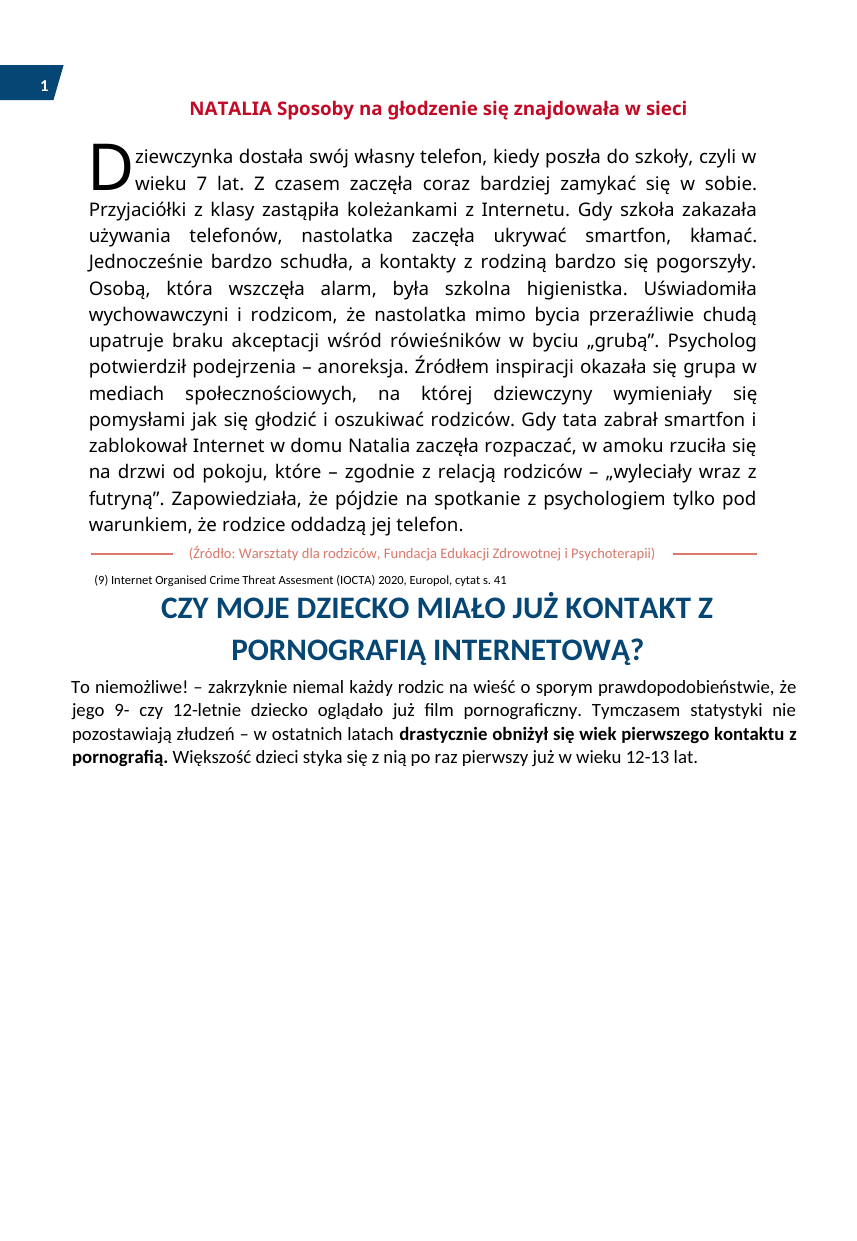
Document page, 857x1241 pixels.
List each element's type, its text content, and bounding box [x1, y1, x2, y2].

text CZY MOJE DZIECKO MIAŁO JUŻ KONTAKT Z PORNOGRAFIĄ INTERNETOWĄ? [150, 589, 724, 668]
text ziewczynka dostała swój własny telefon, kiedy poszła do szkoły, czyli w wieku 7 lat. Z czasem zaczęła coraz bardziej zamykać się w sobie. Przyjaciółki z klasy zastąpiła koleżankami z Internetu. Gdy szkoła zakazała używania telefonów, nastolatka zaczęła ukrywać smartfon, kłamać. Jednocześnie bardzo schudła, a kontakty z rodziną bardzo się pogorszyły. Osobą, która wszczęła alarm, była szkolna higienistka. Uświadomiła wychowawczyni i rodzicom, że nastolatka mimo bycia przeraźliwie chudą upatruje braku akceptacji wśród rówieśników w byciu „grubą”. Psycholog potwierdził podejrzenia – anoreksja. Źródłem inspiracji okazała się grupa w mediach społecznościowych, na której dziewczyny wymieniały się pomysłami jak się głodzić i oszukiwać rodziców. Gdy tata zabrał smartfon i zablokował Internet w domu Natalia zaczęła rozpaczać, w amoku rzuciła się na drzwi od pokoju, które – zgodnie z relacją rodziców – „wyleciały wraz z futryną”. Zapowiedziała, że pójdzie na spotkanie z psychologiem tylko pod warunkiem, że rodzice oddadzą jej telefon. [87, 144, 758, 537]
subtitle NATALIA Sposoby na głodzenie się znajdowała w sieci [53, 95, 792, 121]
text To niemożliwe! – zakrzyknie niemal każdy rodzic na wieść o sporym prawdopodobieństwie, że jego 9- czy 12-letnie dziecko oglądało już film pornograficzny. Tymczasem statystyki nie pozostawiają złudzeń – w ostatnich latach drastycznie obniżył się wiek pierwszego kontaktu z pornografią. Większość dzieci styka się z nią po raz pierwszy już w wieku 12-13 lat. [71, 675, 798, 768]
text (Źródło: Warsztaty dla rodziców, Fundacja Edukacji Zdrowotnej i Psychoterapii) [53, 544, 792, 562]
text (9) Internet Organised Crime Threat Assesment (IOCTA) 2020, Europol, cytat s. 41 [88, 572, 798, 587]
